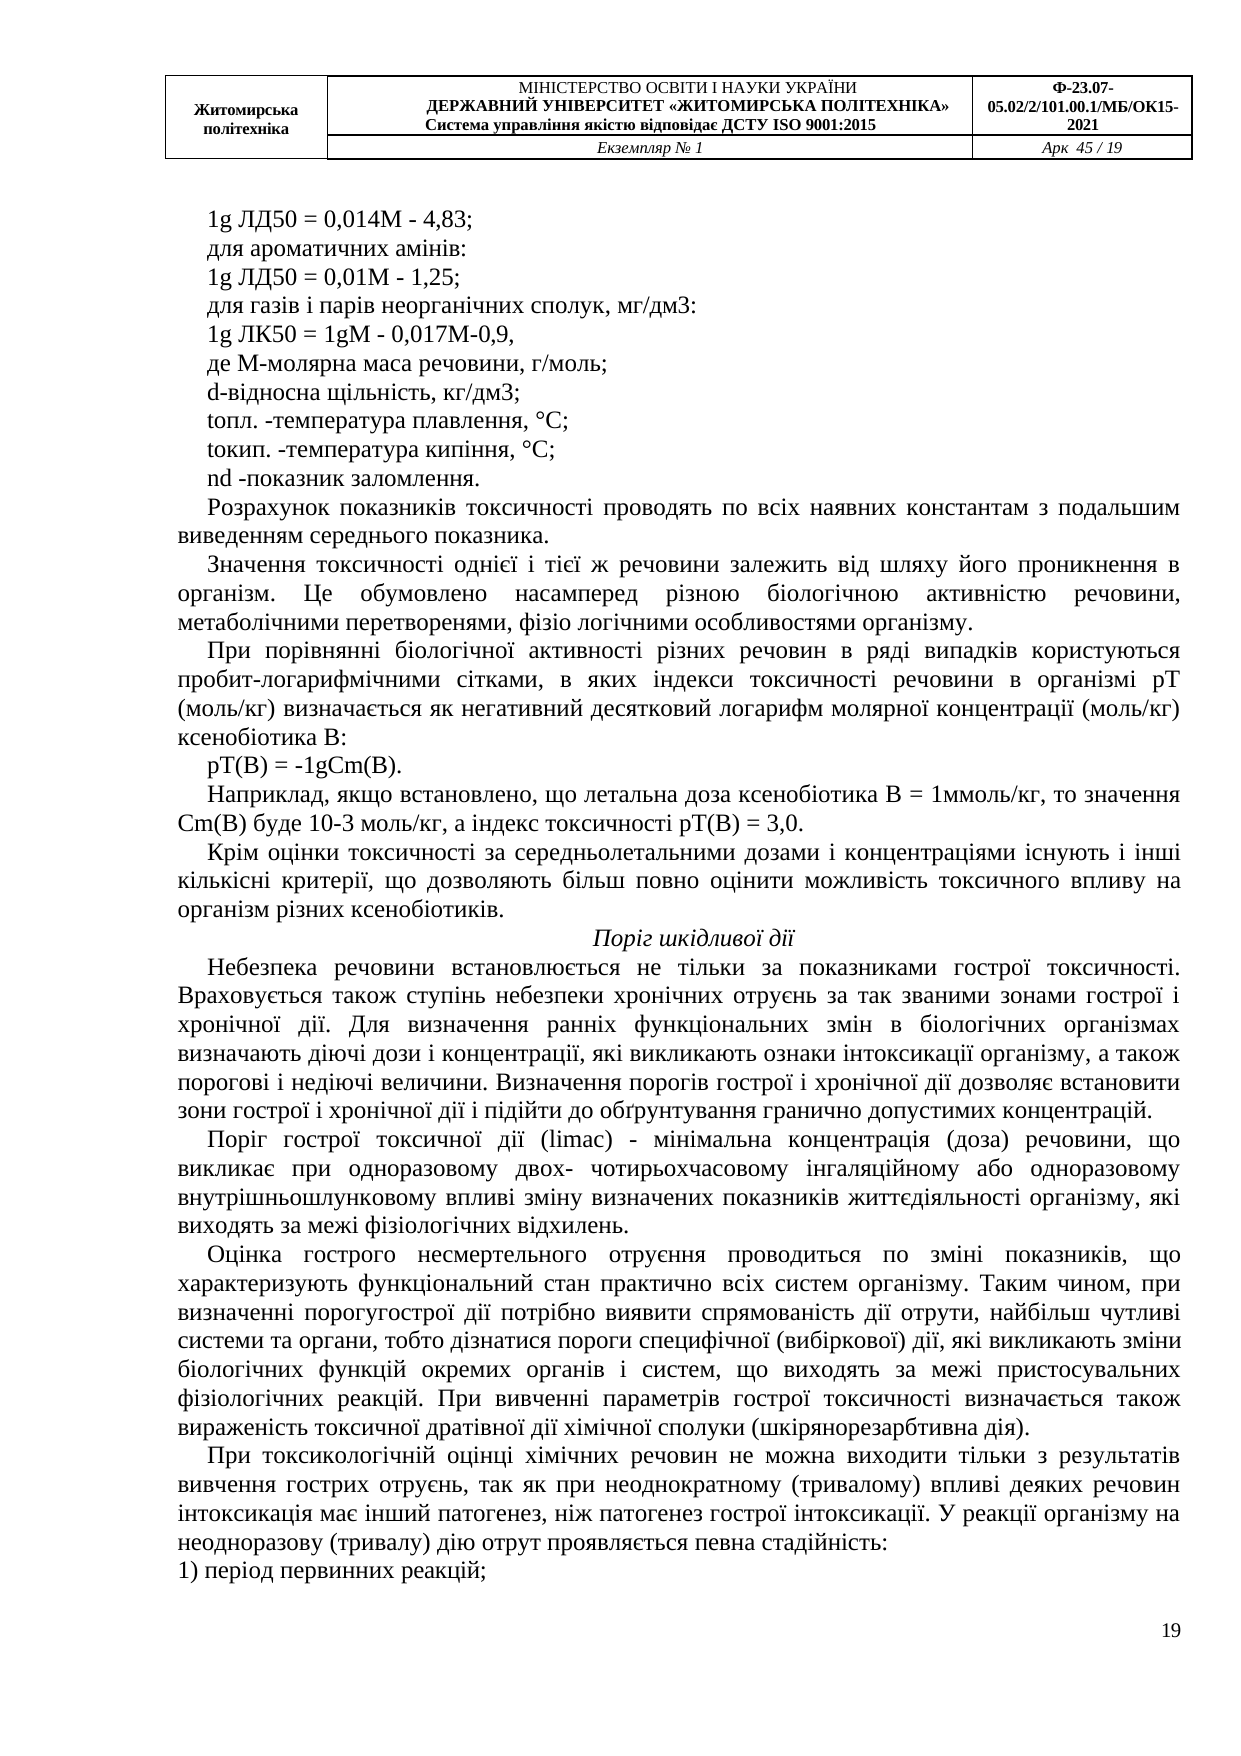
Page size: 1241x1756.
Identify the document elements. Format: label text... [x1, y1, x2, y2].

text Небезпека речовини встановлюється не тільки за показниками гострої токсичності. Враховується також ступінь небезпеки хронічних отруєнь за так званими зонами гострої і хронічної дії. Для визначення ранніх функціональних змін в біологічних організмах визначають діючі дози і концентрації, які викликають ознаки інтоксикації організму, а також порогові і недіючі величини. Визначення порогів гострої і хронічної дії дозволяє встановити зони гострої і хронічної дії і підійти до обґрунтування гранично допустимих концентрацій. [177, 952, 1181, 1124]
text для ароматичних амінів: [207, 233, 1205, 262]
text Поріг гострої токсичної дії (limас) - мінімальна концентрація (доза) речовини, що викликає при одноразовому двох- чотирьохчасовому інгаляційному або одноразовому внутрішньошлунковому впливі зміну визначених показників життєдіяльності організму, які виходять за межі фізіологічних відхилень. [177, 1124, 1181, 1239]
text toпл. -температура плавлення, °С; toкип. -температура кипіння, °С; nd -показник заломлення. [207, 405, 571, 492]
text Значення токсичності однієї і тієї ж речовини залежить від шляху його проникнення в організм. Це обумовлено насамперед різною біологічною активністю речовини, метаболічними перетворенями, фізіо логічними особливостями організму. [177, 549, 1182, 635]
text Поріг шкідливої дії [593, 923, 1205, 952]
text рТ(В) = -1gСm(В). [207, 750, 1205, 779]
text 1g ЛК50 = 1gМ - 0,017М-0,9, [207, 319, 1205, 348]
text Розрахунок показників токсичності проводять по всіх наявних константам з подальшим виведенням середнього показника. [177, 492, 1181, 549]
text де М-молярна маса речовини, г/моль; d-відносна щільність, кг/дм3; [207, 348, 608, 405]
text Крім оцінки токсичності за середньолетальними дозами і концентраціями існують і інші кількісні критерії, що дозволяють більш повно оцінити можливість токсичного впливу на організм різних ксенобіотиків. [177, 837, 1182, 923]
text При токсикологічній оцінці хімічних речовин не можна виходити тільки з результатів вивчення гострих отруєнь, так як при неоднократному (тривалому) впливі деяких речовин інтоксикація має інший патогенез, ніж патогенез гострої інтоксикації. У реакції організму на неодноразову (тривалу) дію отрут проявляється певна стадійність: [177, 1441, 1182, 1556]
text Оцінка гострого несмертельного отруєння проводиться по зміні показників, що характеризують функціональний стан практично всіх систем організму. Таким чином, при визначенні порогугострої дії потрібно виявити спрямованість дії отрути, найбільш чутливі системи та органи, тобто дізнатися пороги специфічної (вибіркової) дії, які викликають зміни біологічних функцій окремих органів і систем, що виходять за межі пристосувальних фізіологічних реакцій. При вивченні параметрів гострої токсичності визначається також вираженість токсичної дратівної дії хімічної сполуки (шкірянорезарбтивна дія). [177, 1239, 1182, 1441]
text Наприклад, якщо встановлено, що летальна доза ксенобіотика В = 1ммоль/кг, то значення Сm(В) буде 10-3 моль/кг, а індекс токсичності рТ(В) = 3,0. [177, 779, 1182, 837]
text для газів і парів неорганічних сполук, мг/дм3: [207, 290, 1205, 319]
text 1g ЛД50 = 0,01М - 1,25; [207, 262, 1205, 290]
list період первинних реакцій; [177, 1556, 1205, 1584]
text 1g ЛД50 = 0,014М - 4,83; [207, 204, 1205, 233]
text При порівнянні біологічної активності різних речовин в ряді випадків користуються пробит-логарифмічними сітками, в яких індекси токсичності речовини в організмі рТ (моль/кг) визначається як негативний десятковий логарифм молярної концентрації (моль/кг) ксенобіотика В: [177, 635, 1181, 750]
